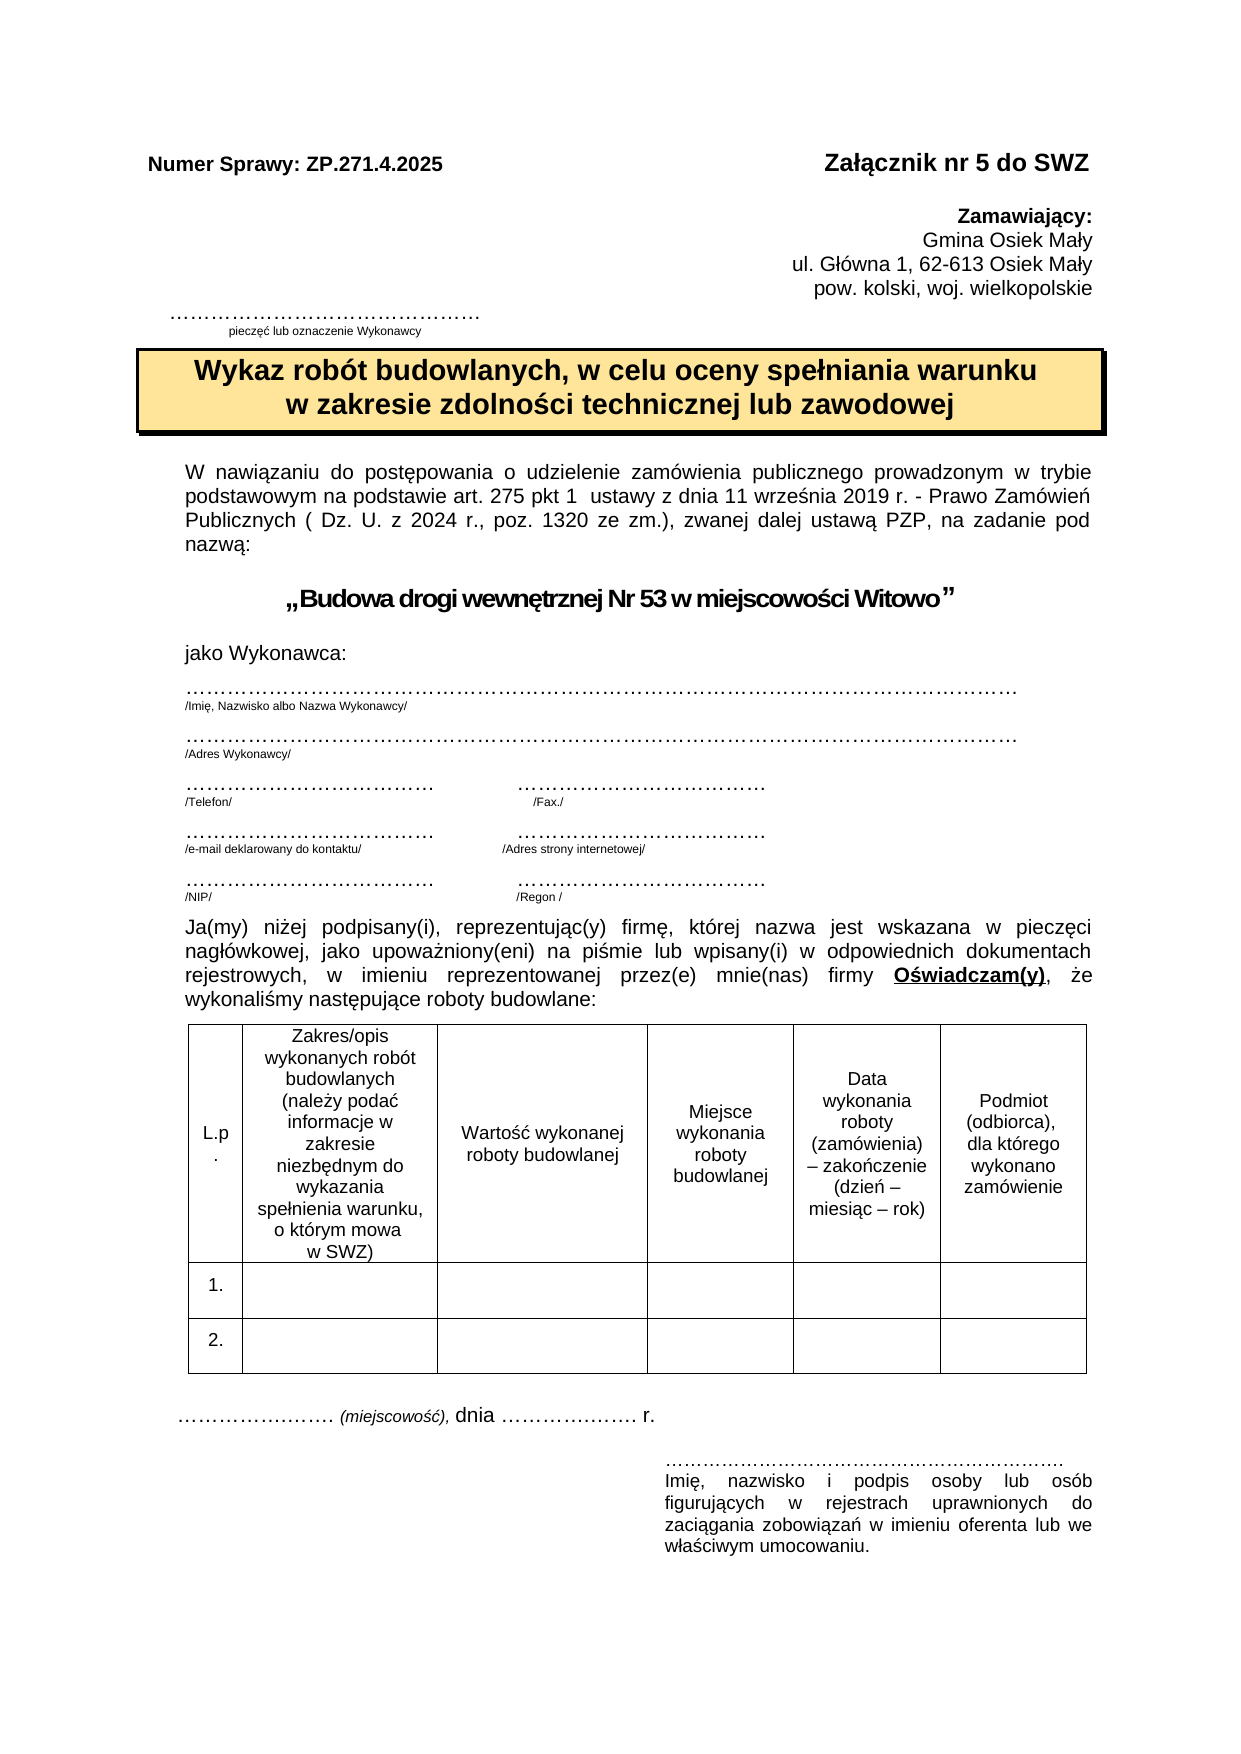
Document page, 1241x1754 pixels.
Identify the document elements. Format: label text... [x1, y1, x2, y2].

table_cell [941, 1319, 1086, 1373]
text ……………………………… ……………………………… [148, 819, 1093, 843]
table_cell [243, 1319, 437, 1373]
text ……………………………………… [148, 300, 502, 324]
text Gmina Osiek Mały [148, 228, 1093, 252]
table_cell [648, 1263, 793, 1318]
table_cell 1. [189, 1263, 242, 1318]
table_cell [243, 1263, 437, 1318]
table_cell 2. [189, 1319, 242, 1373]
text /Telefon/ /Fax./ [148, 795, 1093, 819]
text ………………………………………………………………………………………………………… [148, 723, 1093, 747]
table_header Zakres/opis wykonanych robót budowlanych (należy podać informacje w zakresie niezbędnym do wykazania spełnienia warunku, o którym mowa w SWZ) [243, 1025, 437, 1262]
text /NIP/ /Regon / [148, 891, 1093, 914]
text ……………………………… ……………………………… [148, 771, 1093, 795]
table_cell [794, 1263, 940, 1318]
text jako Wykonawca: [185, 641, 1093, 665]
table_cell [794, 1319, 940, 1373]
text „Budowa drogi wewnętrznej Nr 53 w miejscowości Witowo” [148, 580, 1093, 613]
table_cell [941, 1263, 1086, 1318]
table_header Miejsce wykonania roboty budowlanej [648, 1025, 793, 1262]
text Imię, nazwisko i podpis osoby lub osób figurujących w rejestrach uprawnionych do zaciągania zobowiązań w imieniu oferenta lub we właściwym umocowaniu. [664, 1470, 1093, 1556]
text Numer Sprawy: ZP.271.4.2025 Załącznik nr 5 do SWZ [148, 148, 1093, 176]
table_header Data wykonania roboty (zamówienia) – zakończenie (dzień – miesiąc – rok) [794, 1025, 940, 1262]
text ………………………………………………………. [664, 1449, 1093, 1470]
text ……………………………… ……………………………… [148, 867, 1093, 891]
text Ja(my) niżej podpisany(i), reprezentując(y) firmę, której nazwa jest wskazana w pieczęci nagłówkowej, jako upoważniony(eni) na piśmie lub wpisany(i) w odpowiednich dokumentach rejestrowych, w imieniu reprezentowanej przez(e) mnie(nas) firmy Oświadczam(y), że wykonaliśmy następujące roboty budowlane: [185, 914, 1093, 1010]
text /Imię, Nazwisko albo Nazwa Wykonawcy/ [148, 699, 1093, 723]
table_header Wartość wykonanej roboty budowlanej [438, 1025, 647, 1262]
text Wykaz robót budowlanych, w celu oceny spełniania warunku w zakresie zdolności technicznej lub zawodowej [139, 351, 1101, 415]
text pow. kolski, woj. wielkopolskie [148, 276, 1093, 300]
text …………….……. (miejscowość), dnia ………….……. r. [148, 1403, 1093, 1427]
text Zamawiający: [148, 204, 1093, 228]
table_cell [438, 1263, 647, 1318]
table_cell [648, 1319, 793, 1373]
text pieczęć lub oznaczenie Wykonawcy [148, 324, 502, 348]
text ul. Główna 1, 62-613 Osiek Mały [148, 252, 1093, 276]
text /e-mail deklarowany do kontaktu/ /Adres strony internetowej/ [148, 843, 1093, 867]
text ………………………………………………………………………………………………………… [148, 675, 1093, 699]
table_cell [438, 1319, 647, 1373]
text /Adres Wykonawcy/ [148, 747, 1093, 771]
table_header Podmiot (odbiorca), dla którego wykonano zamówienie [941, 1025, 1086, 1262]
text W nawiązaniu do postępowania o udzielenie zamówienia publicznego prowadzonym w trybie podstawowym na podstawie art. 275 pkt 1 ustawy z dnia 11 września 2019 r. - Prawo Zamówień Publicznych ( Dz. U. z 2024 r., poz. 1320 ze zm.), zwanej dalej ustawą PZP, na zadanie pod nazwą: [185, 460, 1093, 556]
table_header L.p. [189, 1025, 242, 1262]
